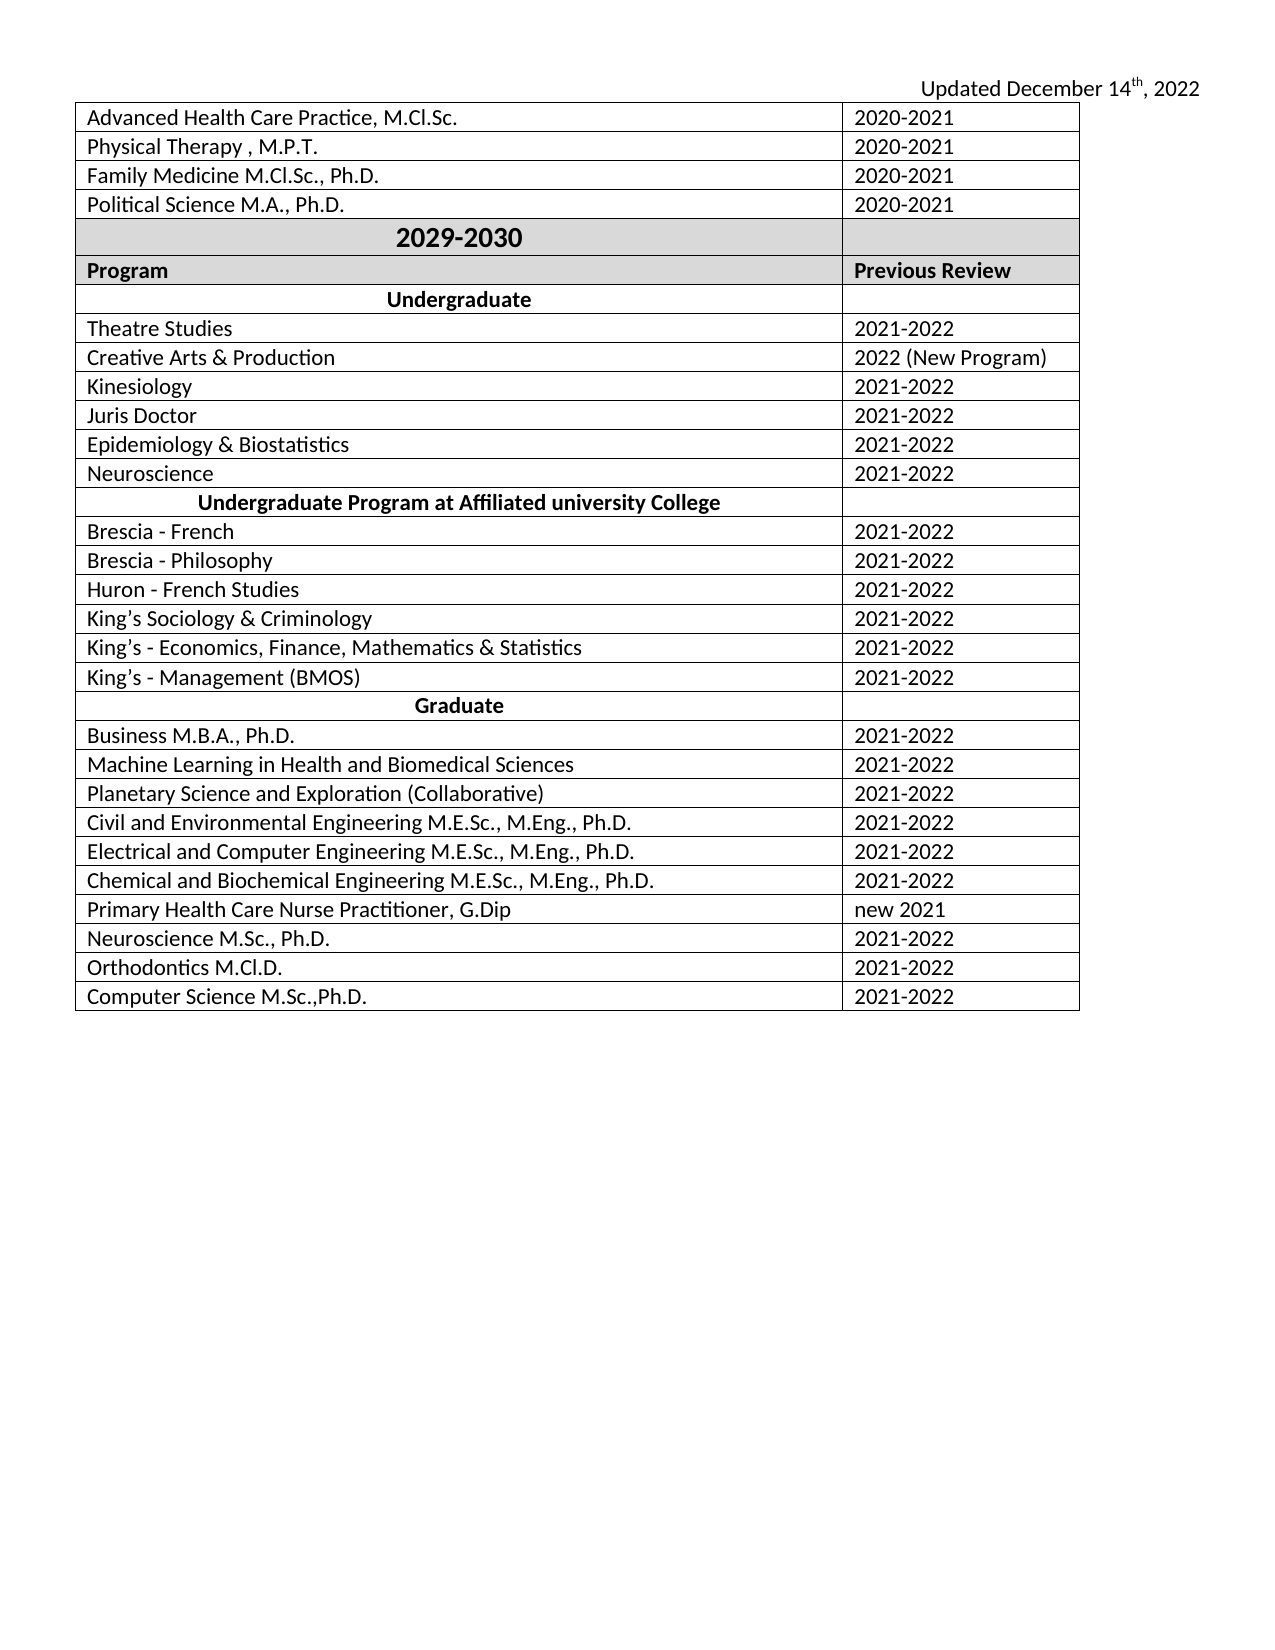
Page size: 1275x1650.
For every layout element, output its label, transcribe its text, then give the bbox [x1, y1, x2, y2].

table_cell Kinesiology [76, 372, 842, 400]
table_cell 2022 (New Program) [843, 343, 1079, 371]
table_cell 2020-2021 [843, 190, 1079, 218]
table_cell [843, 488, 1079, 516]
table_cell 2021-2022 [843, 314, 1079, 342]
table_cell Neuroscience [76, 459, 842, 487]
table_cell Juris Doctor [76, 401, 842, 429]
table_cell Political Science M.A., Ph.D. [76, 190, 842, 218]
table_cell Brescia - Philosophy [76, 546, 842, 574]
table_cell Planetary Science and Exploration (Collaborative) [76, 779, 842, 807]
table_cell Creative Arts & Production [76, 343, 842, 371]
table_cell 2021-2022 [843, 459, 1079, 487]
table_cell 2021-2022 [843, 430, 1079, 458]
table_cell Civil and Environmental Engineering M.E.Sc., M.Eng., Ph.D. [76, 808, 842, 836]
table_cell Physical Therapy , M.P.T. [76, 132, 842, 160]
table_cell 2021-2022 [843, 953, 1079, 981]
table_cell 2021-2022 [843, 634, 1079, 662]
table_cell Graduate [76, 692, 842, 720]
table_cell 2029-2030 [76, 219, 842, 255]
table_cell 2021-2022 [843, 546, 1079, 574]
table_cell 2021-2022 [843, 372, 1079, 400]
table_cell [843, 285, 1079, 313]
table_cell 2021-2022 [843, 982, 1079, 1010]
table_cell Huron - French Studies [76, 575, 842, 603]
table_cell Theatre Studies [76, 314, 842, 342]
table_cell 2020-2021 [843, 103, 1079, 131]
table_cell 2021-2022 [843, 808, 1079, 836]
table_cell King’s - Management (BMOS) [76, 663, 842, 691]
table_cell 2021-2022 [843, 866, 1079, 894]
table_cell Computer Science M.Sc.,Ph.D. [76, 982, 842, 1010]
table_cell Primary Health Care Nurse Practitioner, G.Dip [76, 895, 842, 923]
table_cell 2021-2022 [843, 779, 1079, 807]
table_cell new 2021 [843, 895, 1079, 923]
table_cell Machine Learning in Health and Biomedical Sciences [76, 750, 842, 778]
table_cell Family Medicine M.Cl.Sc., Ph.D. [76, 161, 842, 189]
table_cell 2020-2021 [843, 161, 1079, 189]
table_cell Electrical and Computer Engineering M.E.Sc., M.Eng., Ph.D. [76, 837, 842, 865]
table_cell 2021-2022 [843, 750, 1079, 778]
table_cell King’s - Economics, Finance, Mathematics & Statistics [76, 634, 842, 662]
table_cell Orthodontics M.Cl.D. [76, 953, 842, 981]
table_cell King’s Sociology & Criminology [76, 605, 842, 632]
table_cell Undergraduate Program at Affiliated university College [76, 488, 842, 516]
table_cell Undergraduate [76, 285, 842, 313]
table_cell 2021-2022 [843, 401, 1079, 429]
table_cell [843, 219, 1079, 255]
table_cell Neuroscience M.Sc., Ph.D. [76, 924, 842, 952]
table_cell 2021-2022 [843, 517, 1079, 545]
table_cell 2021-2022 [843, 605, 1079, 632]
table_cell Brescia - French [76, 517, 842, 545]
table_cell 2021-2022 [843, 721, 1079, 749]
table_cell Program [76, 256, 842, 284]
table_cell [843, 692, 1079, 720]
table_cell Previous Review [843, 256, 1079, 284]
table_cell 2021-2022 [843, 663, 1079, 691]
table_cell Business M.B.A., Ph.D. [76, 721, 842, 749]
table_cell 2021-2022 [843, 837, 1079, 865]
table_cell Epidemiology & Biostatistics [76, 430, 842, 458]
table_cell Chemical and Biochemical Engineering M.E.Sc., M.Eng., Ph.D. [76, 866, 842, 894]
table_cell Advanced Health Care Practice, M.Cl.Sc. [76, 103, 842, 131]
table_cell 2020-2021 [843, 132, 1079, 160]
table_cell 2021-2022 [843, 924, 1079, 952]
table_cell 2021-2022 [843, 575, 1079, 603]
